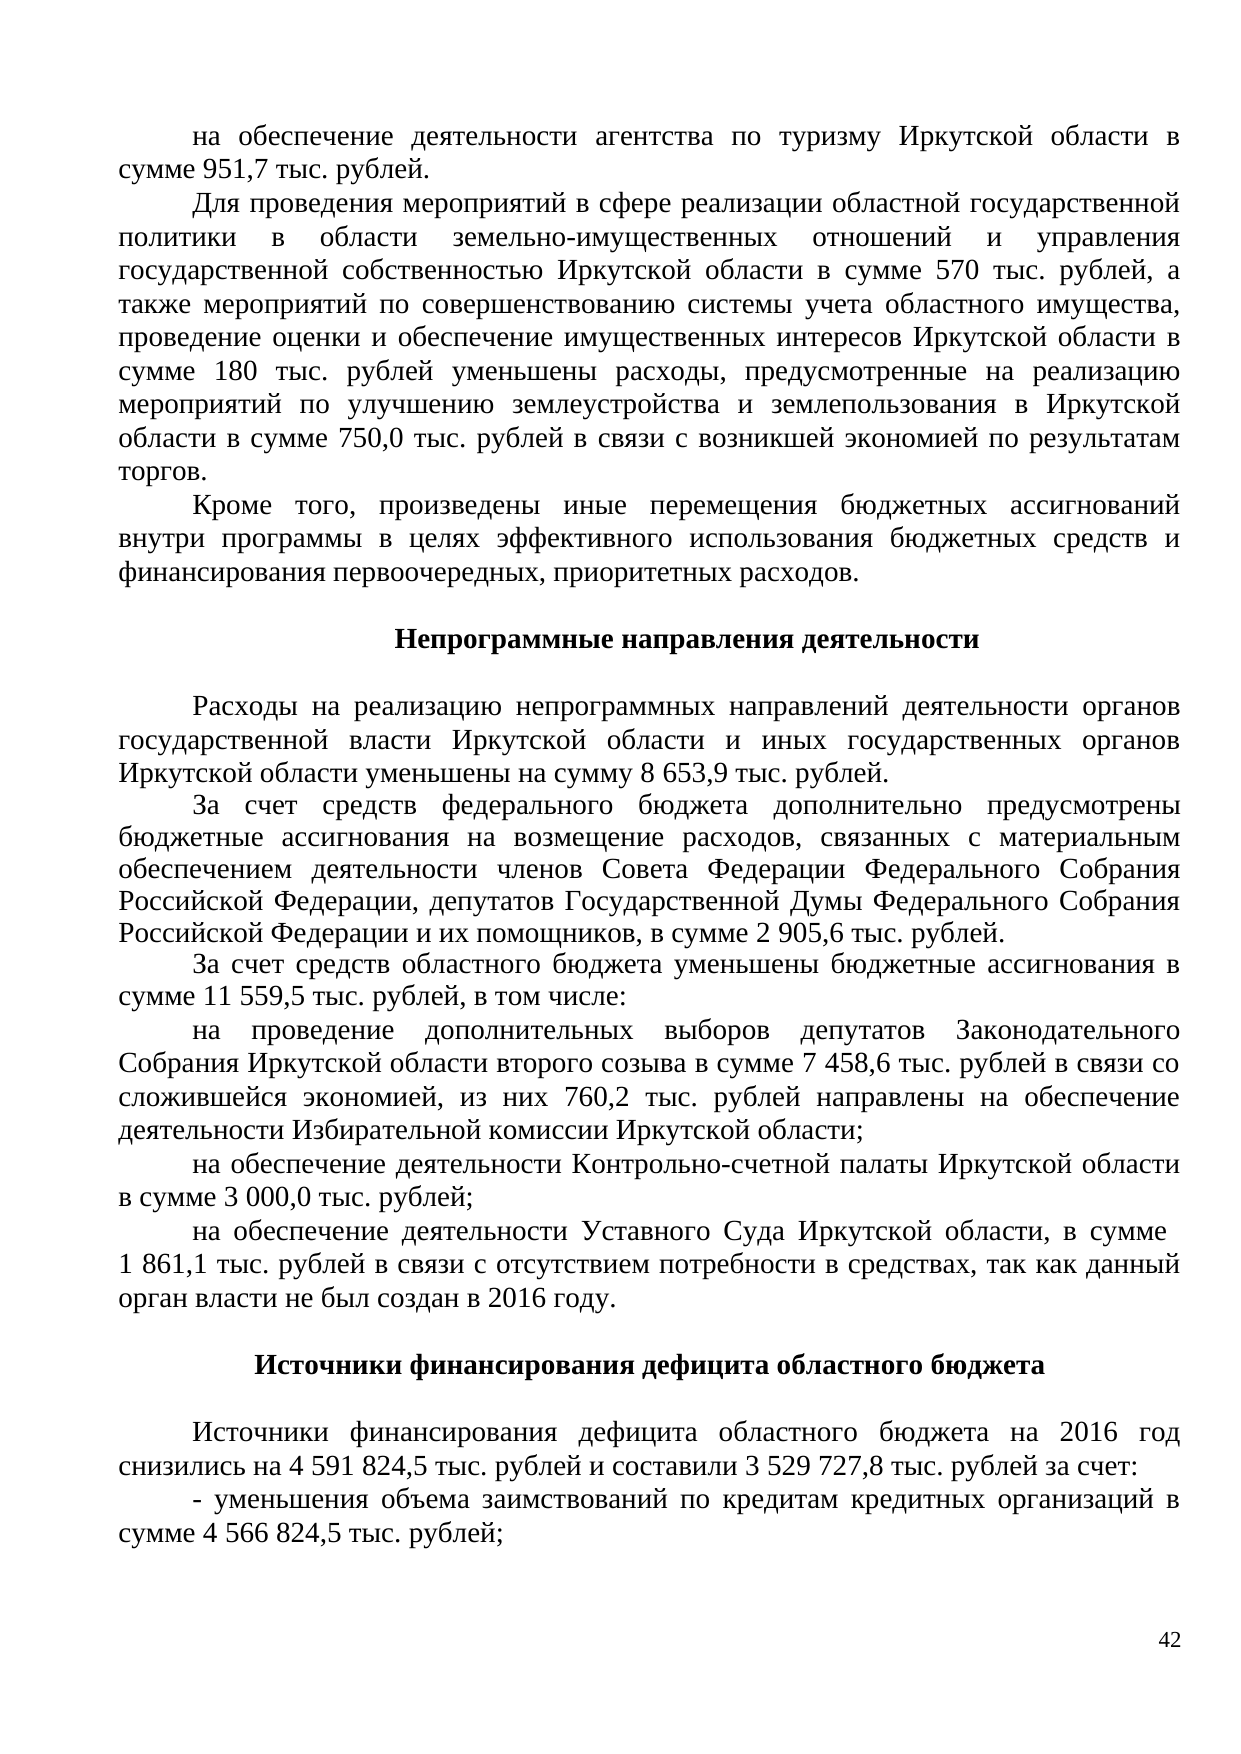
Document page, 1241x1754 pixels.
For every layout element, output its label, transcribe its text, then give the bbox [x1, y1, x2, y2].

text Непрограммные направления деятельности [118, 621, 1181, 655]
text на проведение дополнительных выборов депутатов Законодательного Собрания Иркутской области второго созыва в сумме 7 458,6 тыс. рублей в связи со сложившейся экономией, из них 760,2 тыс. рублей направлены на обеспечение деятельности Избирательной комиссии Иркутской области; [118, 1012, 1181, 1146]
text За счет средств областного бюджета уменьшены бюджетные ассигнования в сумме 11 559,5 тыс. рублей, в том числе: [118, 948, 1181, 1012]
text Для проведения мероприятий в сфере реализации областной государственной политики в области земельно-имущественных отношений и управления государственной собственностью Иркутской области в сумме 570 тыс. рублей, а также мероприятий по совершенствованию системы учета областного имущества, проведение оценки и обеспечение имущественных интересов Иркутской области в сумме 180 тыс. рублей уменьшены расходы, предусмотренные на реализацию мероприятий по улучшению землеустройства и землепользования в Иркутской области в сумме 750,0 тыс. рублей в связи с возникшей экономией по результатам торгов. [118, 185, 1181, 487]
text Расходы на реализацию непрограммных направлений деятельности органов государственной власти Иркутской области и иных государственных органов Иркутской области уменьшены на сумму 8 653,9 тыс. рублей. [118, 688, 1181, 789]
text на обеспечение деятельности агентства по туризму Иркутской области в сумме 951,7 тыс. рублей. [118, 118, 1181, 185]
text на обеспечение деятельности Уставного Суда Иркутской области, в сумме 1 861,1 тыс. рублей в связи с отсутствием потребности в средствах, так как данный орган власти не был создан в 2016 году. [118, 1213, 1181, 1314]
text Источники финансирования дефицита областного бюджета [118, 1347, 1181, 1381]
text - уменьшения объема заимствований по кредитам кредитных организаций в сумме 4 566 824,5 тыс. рублей; [118, 1481, 1181, 1548]
text За счет средств федерального бюджета дополнительно предусмотрены бюджетные ассигнования на возмещение расходов, связанных с материальным обеспечением деятельности членов Совета Федерации Федерального Собрания Российской Федерации, депутатов Государственной Думы Федерального Собрания Российской Федерации и их помощников, в сумме 2 905,6 тыс. рублей. [118, 789, 1181, 948]
text Источники финансирования дефицита областного бюджета на 2016 год снизились на 4 591 824,5 тыс. рублей и составили 3 529 727,8 тыс. рублей за счет: [118, 1414, 1181, 1481]
text на обеспечение деятельности Контрольно-счетной палаты Иркутской области в сумме 3 000,0 тыс. рублей; [118, 1146, 1181, 1213]
text Кроме того, произведены иные перемещения бюджетных ассигнований внутри программы в целях эффективного использования бюджетных средств и финансирования первоочередных, приоритетных расходов. [118, 487, 1181, 588]
